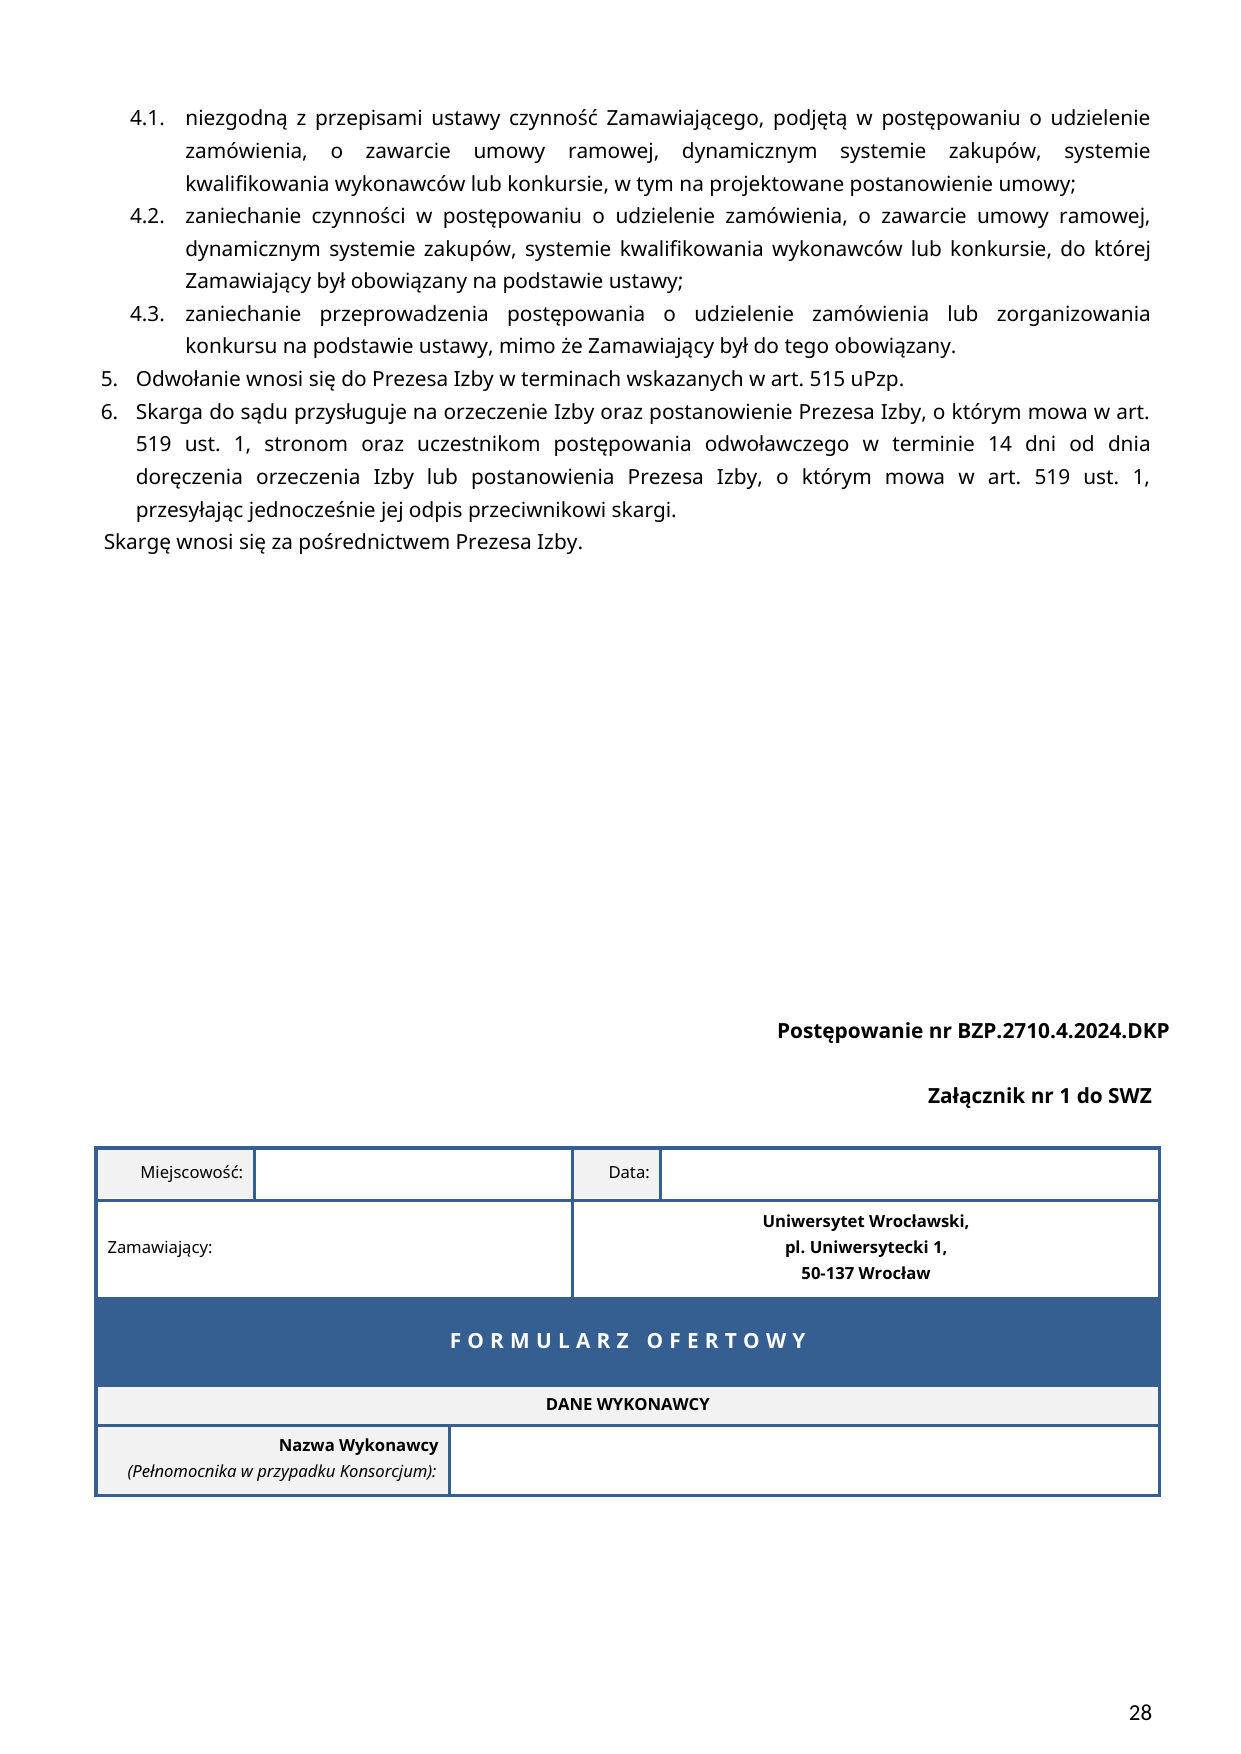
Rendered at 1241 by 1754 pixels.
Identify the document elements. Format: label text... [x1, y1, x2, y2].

table_header Miejscowość: [98, 1150, 253, 1198]
list zaniechanie przeprowadzenia postępowania o udzielenie zamówienia lub zorganizowania konkursu na podstawie ustawy, mimo że Zamawiający był do tego obowiązany. [130, 299, 1152, 360]
list niezgodną z przepisami ustawy czynność Zamawiającego, podjętą w postępowaniu o udzielenie zamówienia, o zawarcie umowy ramowej, dynamicznym systemie zakupów, systemie kwalifikowania wykonawców lub konkursie, w tym na projektowane postanowienie umowy; [130, 103, 1152, 197]
table_cell Uniwersytet Wrocławski, pl. Uniwersytecki 1, 50-137 Wrocław [574, 1202, 1158, 1297]
table_cell Zamawiający: [98, 1202, 571, 1297]
list Skarga do sądu przysługuje na orzeczenie Izby oraz postanowienie Prezesa Izby, o którym mowa w art. 519 ust. 1, stronom oraz uczestnikom postępowania odwoławczego w terminie 14 dni od dnia doręczenia orzeczenia Izby lub postanowienia Prezesa Izby, o którym mowa w art. 519 ust. 1, przesyłając jednocześnie jej odpis przeciwnikowi skargi. [101, 397, 1152, 523]
table_header [256, 1150, 571, 1198]
list zaniechanie czynności w postępowaniu o udzielenie zamówienia, o zawarcie umowy ramowej, dynamicznym systemie zakupów, systemie kwalifikowania wykonawców lub konkursie, do której Zamawiający był obowiązany na podstawie ustawy; [130, 201, 1152, 295]
text Załącznik nr 1 do SWZ [103, 1082, 1152, 1110]
text Skargę wnosi się za pośrednictwem Prezesa Izby. [103, 527, 1152, 556]
table_cell Nazwa Wykonawcy (Pełnomocnika w przypadku Konsorcjum): [98, 1427, 448, 1494]
table_cell [451, 1427, 1158, 1494]
table_cell FORMULARZ OFERTOWY [98, 1300, 1158, 1384]
table_cell DANE WYKONAWCY [98, 1387, 1158, 1424]
text Postępowanie nr BZP.2710.4.2024.DKP [106, 1016, 1169, 1045]
table_header Data: [574, 1150, 659, 1198]
table_header [662, 1150, 1158, 1198]
list Odwołanie wnosi się do Prezesa Izby w terminach wskazanych w art. 515 uPzp. [101, 364, 1152, 393]
